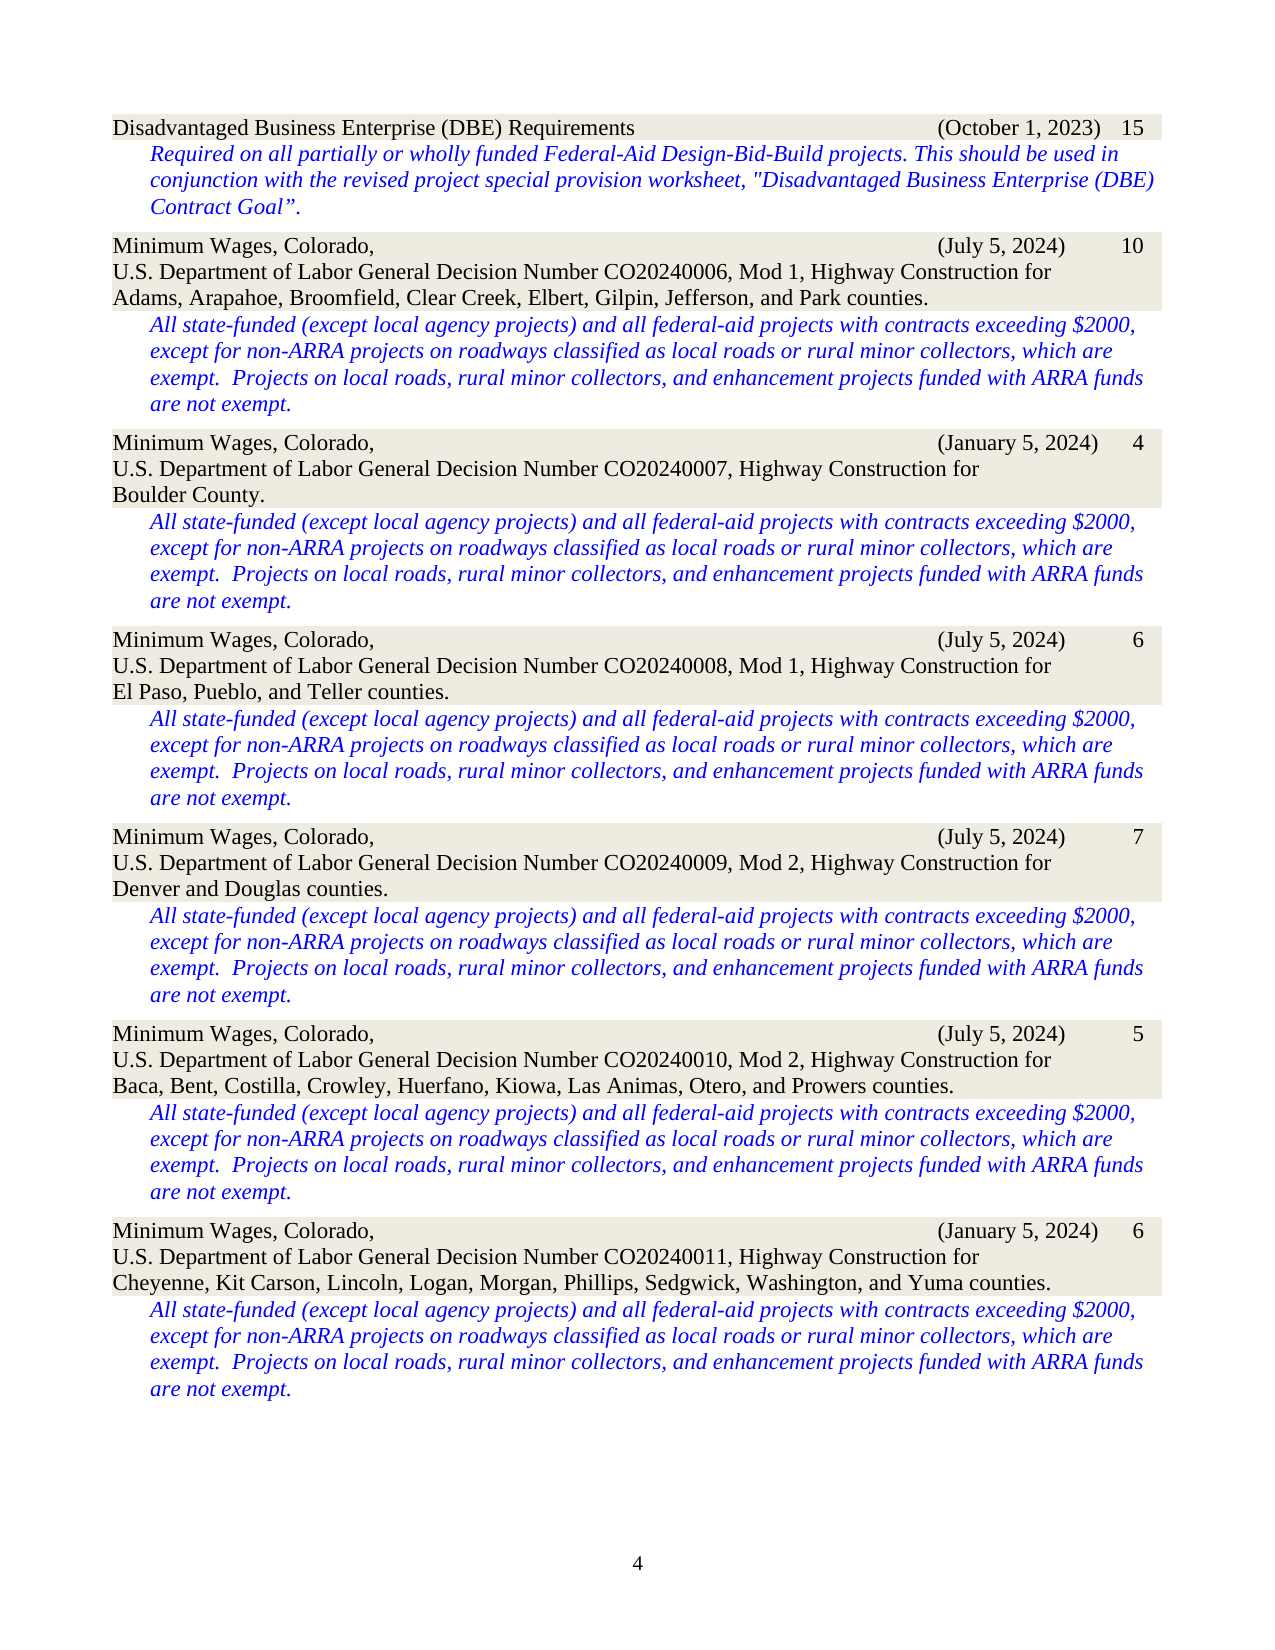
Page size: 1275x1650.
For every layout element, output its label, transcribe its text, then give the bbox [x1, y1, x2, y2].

text Adams, Arapahoe, Broomfield, Clear Creek, Elbert, Gilpin, Jefferson, and Park counties. [112, 284, 1162, 311]
text Minimum Wages, Colorado, (July 5, 2024) 5 [112, 1020, 1162, 1046]
text Disadvantaged Business Enterprise (DBE) Requirements (October 1, 2023) 15 [112, 114, 1162, 140]
text Baca, Bent, Costilla, Crowley, Huerfano, Kiowa, Las Animas, Otero, and Prowers counties. [112, 1072, 1162, 1099]
text El Paso, Pueblo, and Teller counties. [112, 678, 1162, 705]
text U.S. Department of Labor General Decision Number CO20240007, Highway Construction for [112, 455, 1162, 481]
text Minimum Wages, Colorado, (January 5, 2024) 6 [112, 1217, 1162, 1243]
text Minimum Wages, Colorado, (July 5, 2024) 7 [112, 823, 1162, 849]
text Boulder County. [112, 481, 1162, 508]
text Required on all partially or wholly funded Federal-Aid Design-Bid-Build projects. This should be used in conjunction with the revised project special provision worksheet, "Disadvantaged Business Enterprise (DBE) Contract Goal”. [150, 140, 1162, 219]
text U.S. Department of Labor General Decision Number CO20240006, Mod 1, Highway Construction for [112, 258, 1162, 284]
text U.S. Department of Labor General Decision Number CO20240011, Highway Construction for [112, 1243, 1162, 1269]
text Denver and Douglas counties. [112, 875, 1162, 902]
text U.S. Department of Labor General Decision Number CO20240009, Mod 2, Highway Construction for [112, 849, 1162, 875]
text Minimum Wages, Colorado, (January 5, 2024) 4 [112, 429, 1162, 455]
text U.S. Department of Labor General Decision Number CO20240008, Mod 1, Highway Construction for [112, 652, 1162, 678]
text Minimum Wages, Colorado, (July 5, 2024) 10 [112, 232, 1162, 258]
text Cheyenne, Kit Carson, Lincoln, Logan, Morgan, Phillips, Sedgwick, Washington, and Yuma counties. [112, 1269, 1162, 1296]
text U.S. Department of Labor General Decision Number CO20240010, Mod 2, Highway Construction for [112, 1046, 1162, 1072]
text Minimum Wages, Colorado, (July 5, 2024) 6 [112, 626, 1162, 652]
